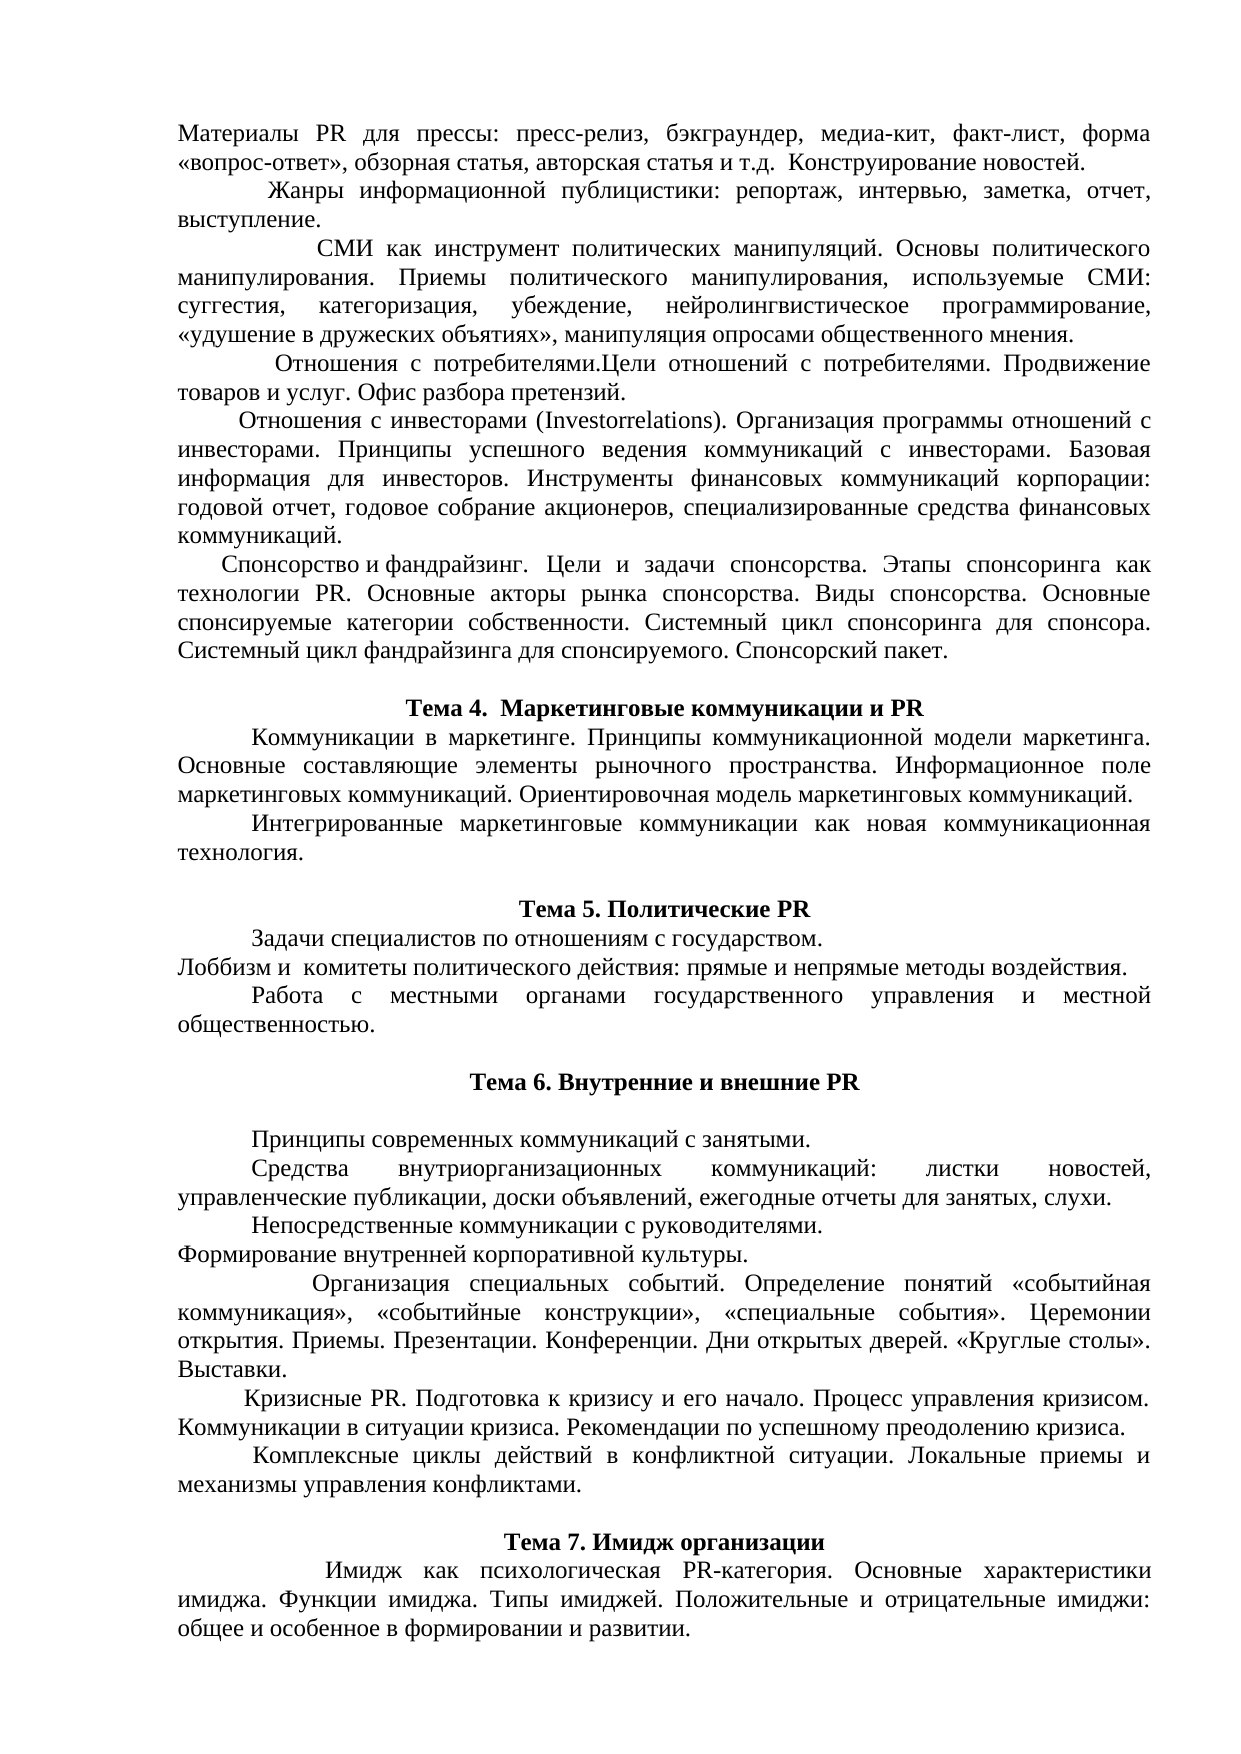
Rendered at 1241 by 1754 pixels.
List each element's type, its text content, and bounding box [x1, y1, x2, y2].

text Интегрированные маркетинговые коммуникации как новая коммуникационная технология. [177, 808, 1152, 866]
text Коммуникации в маркетинге. Принципы коммуникационной модели маркетинга. Основные составляющие элементы рыночного пространства. Информационное поле маркетинговых коммуникаций. Ориентировочная модель маркетинговых коммуникаций. [177, 722, 1152, 808]
text Комплексные циклы действий в конфликтной ситуации. Локальные приемы и механизмы управления конфликтами. [177, 1441, 1152, 1498]
text Лоббизм и комитеты политического действия: прямые и непрямые методы воздействия. [177, 952, 1152, 981]
text Задачи специалистов по отношениям с государством. [177, 923, 1152, 952]
text Жанры информационной публицистики: репортаж, интервью, заметка, отчет, выступление. [177, 176, 1152, 233]
text Тема 4. Маркетинговые коммуникации и PR [177, 693, 1152, 722]
text Принципы современных коммуникаций с занятыми. [177, 1124, 1152, 1153]
text Средства внутриорганизационных коммуникаций: листки новостей, управленческие публикации, доски объявлений, ежегодные отчеты для занятых, слухи. [177, 1153, 1152, 1211]
text Организация специальных событий. Определение понятий «событийная коммуникация», «событийные конструкции», «специальные события». Церемонии открытия. Приемы. Презентации. Конференции. Дни открытых дверей. «Круглые столы». Выставки. [177, 1268, 1152, 1383]
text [177, 118, 1152, 176]
text Кризисные PR. Подготовка к кризису и его начало. Процесс управления кризисом. Коммуникации в ситуации кризиса. Рекомендации по успешному преодолению кризиса. [177, 1383, 1152, 1441]
text Формирование внутренней корпоративной культуры. [177, 1239, 1152, 1268]
text Непосредственные коммуникации с руководителями. [177, 1211, 1152, 1239]
text СМИ как инструмент политических манипуляций. Основы политического манипулирования. Приемы политического манипулирования, используемые СМИ: суггестия, категоризация, убеждение, нейролингвистическое программирование, «удушение в дружеских объятиях», манипуляция опросами общественного мнения. [177, 233, 1152, 348]
text Спонсорство и фандрайзинг. Цели и задачи спонсорства. Этапы спонсоринга как технологии PR. Основные акторы рынка спонсорства. Виды спонсорства. Основные спонсируемые категории собственности. Системный цикл спонсоринга для спонсора. Системный цикл фандрайзинга для спонсируемого. Спонсорский пакет. [177, 549, 1152, 664]
text Тема 5. Политические PR [177, 894, 1152, 923]
text Работа с местными органами государственного управления и местной общественностью. [177, 981, 1152, 1038]
text Отношения с потребителями.Цели отношений с потребителями. Продвижение товаров и услуг. Офис разбора претензий. [177, 348, 1152, 406]
text Отношения с инвесторами (Investorrelations). Организация программы отношений с инвесторами. Принципы успешного ведения коммуникаций с инвесторами. Базовая информация для инвесторов. Инструменты финансовых коммуникаций корпорации: годовой отчет, годовое собрание акционеров, специализированные средства финансовых коммуникаций. [177, 406, 1152, 549]
text Тема 6. Внутренние и внешние PR [177, 1067, 1152, 1096]
text Имидж как психологическая PR-категория. Основные характеристики имиджа. Функции имиджа. Типы имиджей. Положительные и отрицательные имиджи: общее и особенное в формировании и развитии. [177, 1556, 1152, 1642]
text Тема 7. Имидж организации [177, 1527, 1152, 1556]
